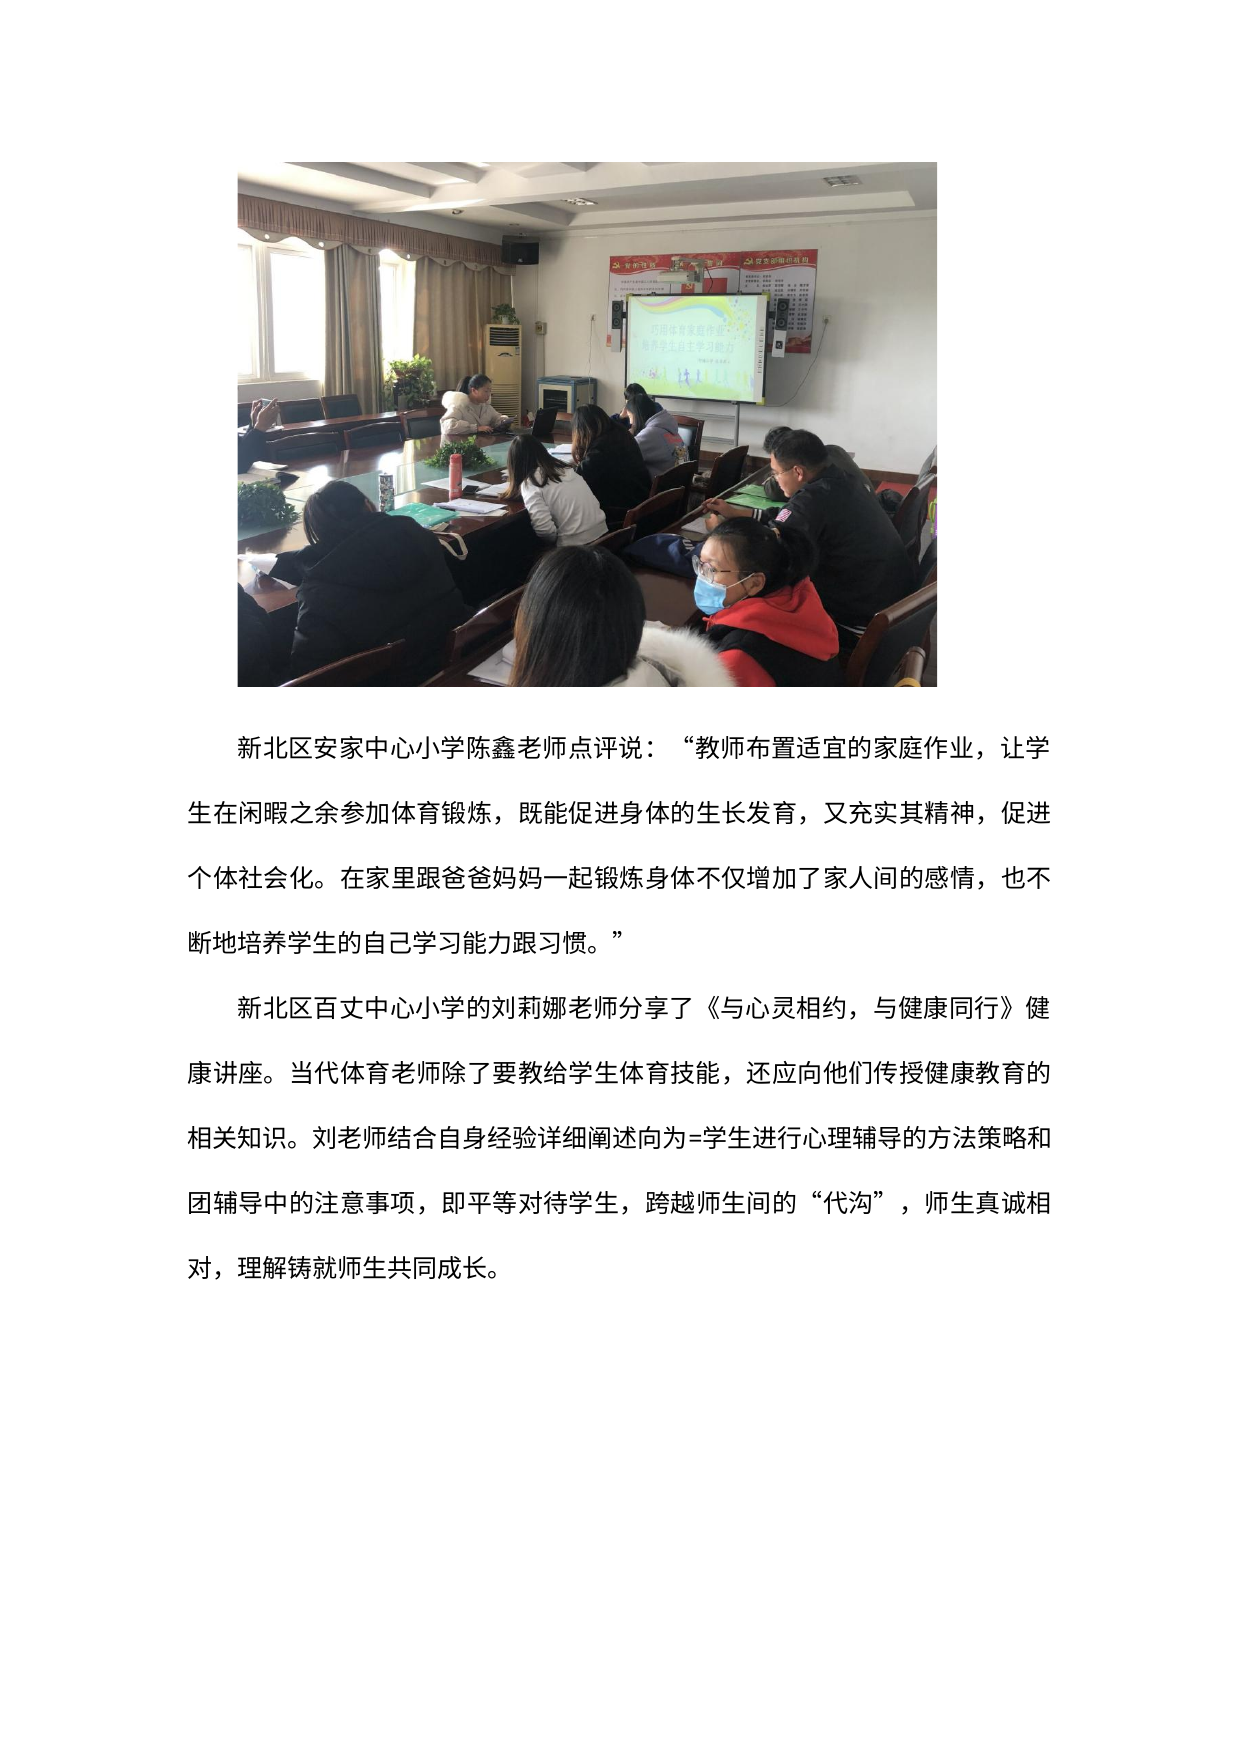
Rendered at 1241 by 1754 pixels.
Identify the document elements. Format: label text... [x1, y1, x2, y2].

picture [237, 162, 938, 687]
text 新北区百丈中心小学的刘莉娜老师分享了《与心灵相约，与健康同行》健康讲座。当代体育老师除了要教给学生体育技能，还应向他们传授健康教育的相关知识。刘老师结合自身经验详细阐述向为=学生进行心理辅导的方法策略和团辅导中的注意事项，即平等对待学生，跨越师生间的“代沟”，师生真诚相对，理解铸就师生共同成长。 [187, 974, 1053, 1299]
text 新北区安家中心小学陈鑫老师点评说：“教师布置适宜的家庭作业，让学生在闲暇之余参加体育锻炼，既能促进身体的生长发育，又充实其精神，促进个体社会化。在家里跟爸爸妈妈一起锻炼身体不仅增加了家人间的感情，也不断地培养学生的自己学习能力跟习惯。” [187, 714, 1053, 974]
